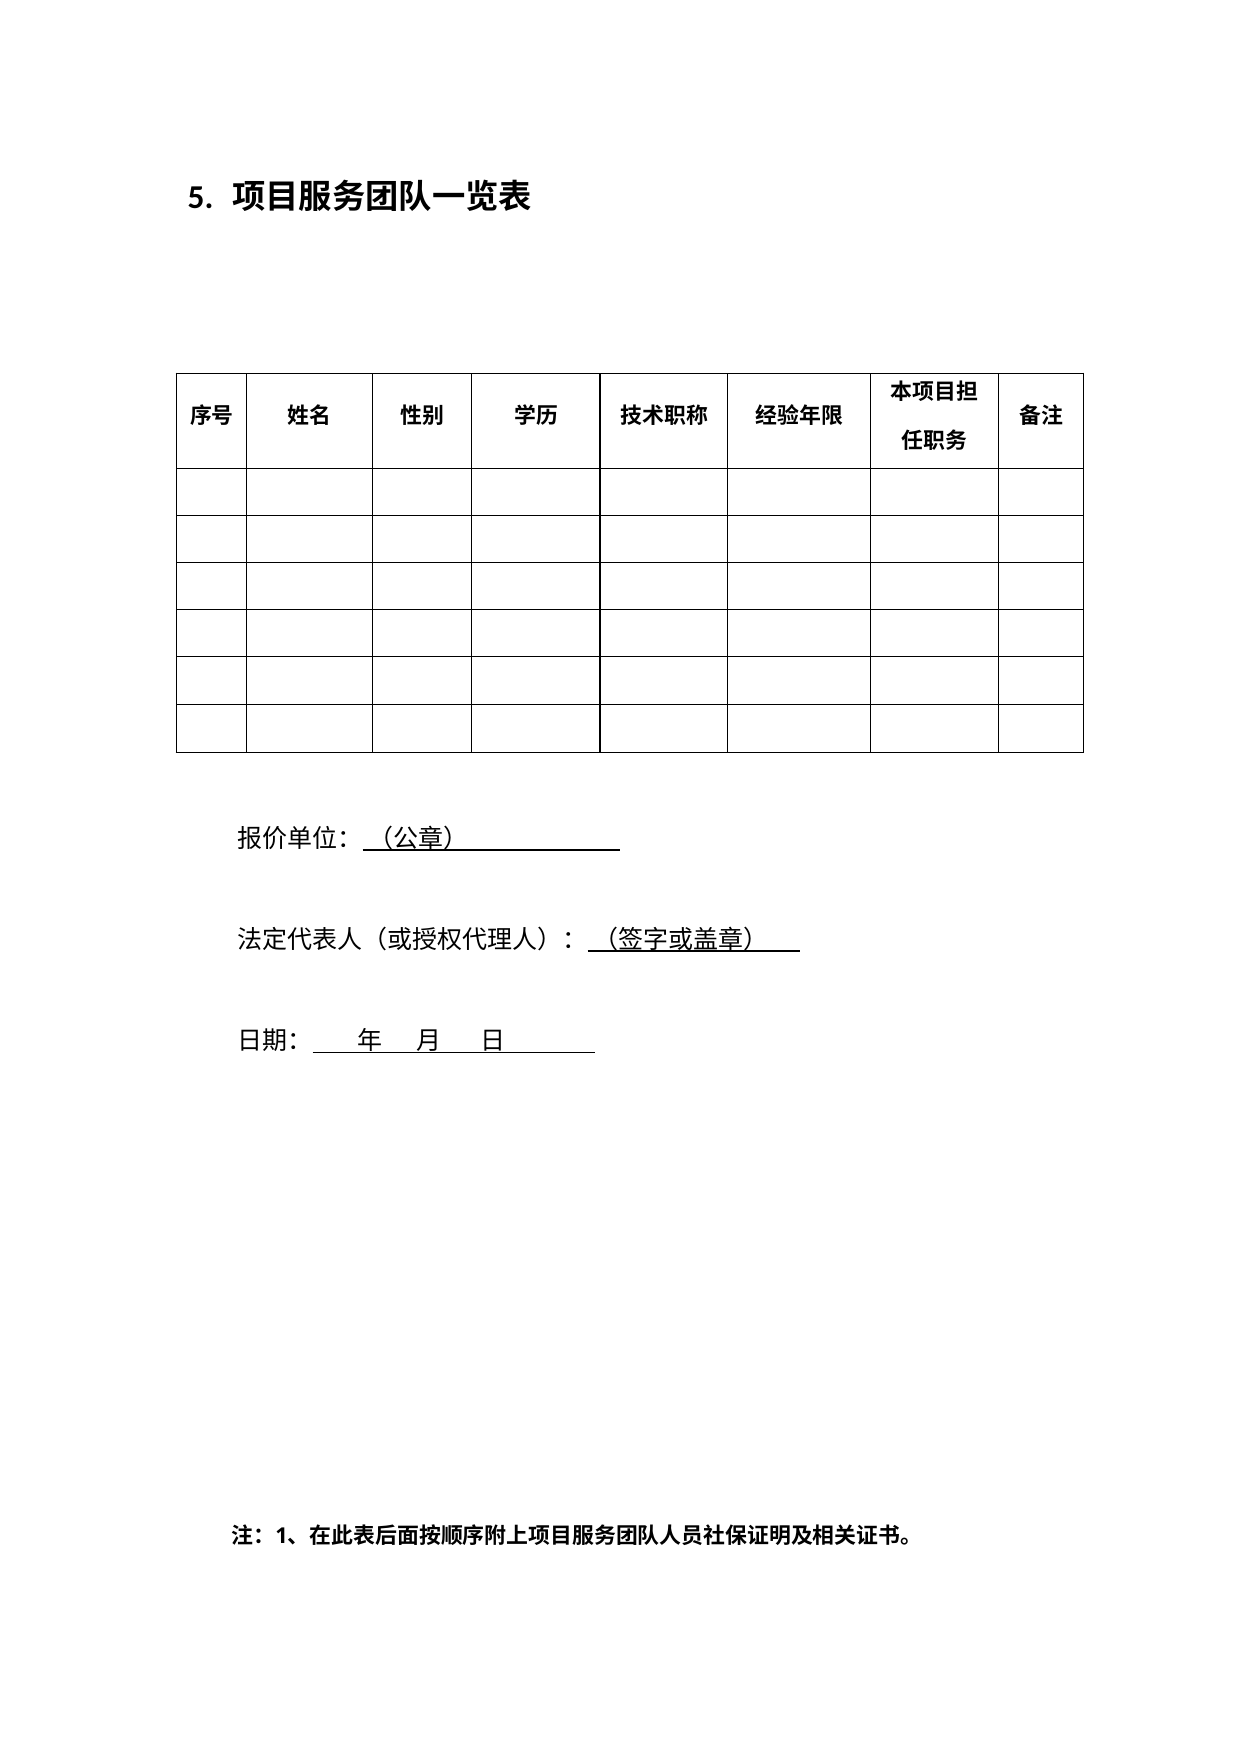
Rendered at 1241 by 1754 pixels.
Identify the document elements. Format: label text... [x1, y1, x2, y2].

table_cell [999, 516, 1083, 562]
table_cell [177, 469, 246, 515]
table_cell [177, 563, 246, 609]
table_cell [177, 610, 246, 656]
table_cell [601, 610, 727, 656]
table_header 本项目担任职务 [871, 374, 998, 467]
table_cell [177, 516, 246, 562]
table_cell [472, 705, 599, 752]
table_cell [601, 469, 727, 515]
table_cell [999, 610, 1083, 656]
table_header 性别 [373, 374, 471, 467]
table_cell [373, 516, 471, 562]
table_cell [871, 563, 998, 609]
table_cell [472, 657, 599, 703]
table_header 备注 [999, 374, 1083, 467]
table_cell [472, 516, 599, 562]
text 报价单位： （公章） [187, 804, 1053, 869]
table_cell [373, 657, 471, 703]
table_cell [871, 469, 998, 515]
table_cell [999, 657, 1083, 703]
table_cell [601, 705, 727, 752]
table_cell [247, 469, 372, 515]
table_header 学历 [472, 374, 599, 467]
table_cell [177, 657, 246, 703]
table_cell [247, 516, 372, 562]
table_cell [373, 563, 471, 609]
table_cell [247, 657, 372, 703]
table_cell [472, 610, 599, 656]
table_cell [247, 705, 372, 752]
table_cell [728, 563, 870, 609]
table_cell [373, 610, 471, 656]
table_header 姓名 [247, 374, 372, 467]
table_cell [871, 610, 998, 656]
table_cell [999, 563, 1083, 609]
table_cell [472, 469, 599, 515]
table_cell [999, 705, 1083, 752]
table_cell [728, 610, 870, 656]
table_cell [999, 469, 1083, 515]
subtitle 项目服务团队一览表 [187, 162, 1053, 227]
table_cell [728, 516, 870, 562]
text 法定代表人（或授权代理人）： （签字或盖章） [187, 905, 1053, 970]
table_cell [373, 705, 471, 752]
table_header 技术职称 [601, 374, 727, 467]
table_cell [601, 563, 727, 609]
table_cell [472, 563, 599, 609]
table_header 序号 [177, 374, 246, 467]
table_cell [177, 705, 246, 752]
table_cell [871, 705, 998, 752]
table_cell [871, 657, 998, 703]
text 日期： 年 月 日 [187, 1006, 1053, 1071]
text 注：1、在此表后面按顺序附上项目服务团队人员社保证明及相关证书。 [187, 1517, 1053, 1550]
table_cell [247, 563, 372, 609]
table_cell [373, 469, 471, 515]
table_cell [728, 469, 870, 515]
table_cell [728, 657, 870, 703]
table_cell [247, 610, 372, 656]
table_cell [601, 657, 727, 703]
table_cell [728, 705, 870, 752]
table_header 经验年限 [728, 374, 870, 467]
table_cell [601, 516, 727, 562]
table_cell [871, 516, 998, 562]
